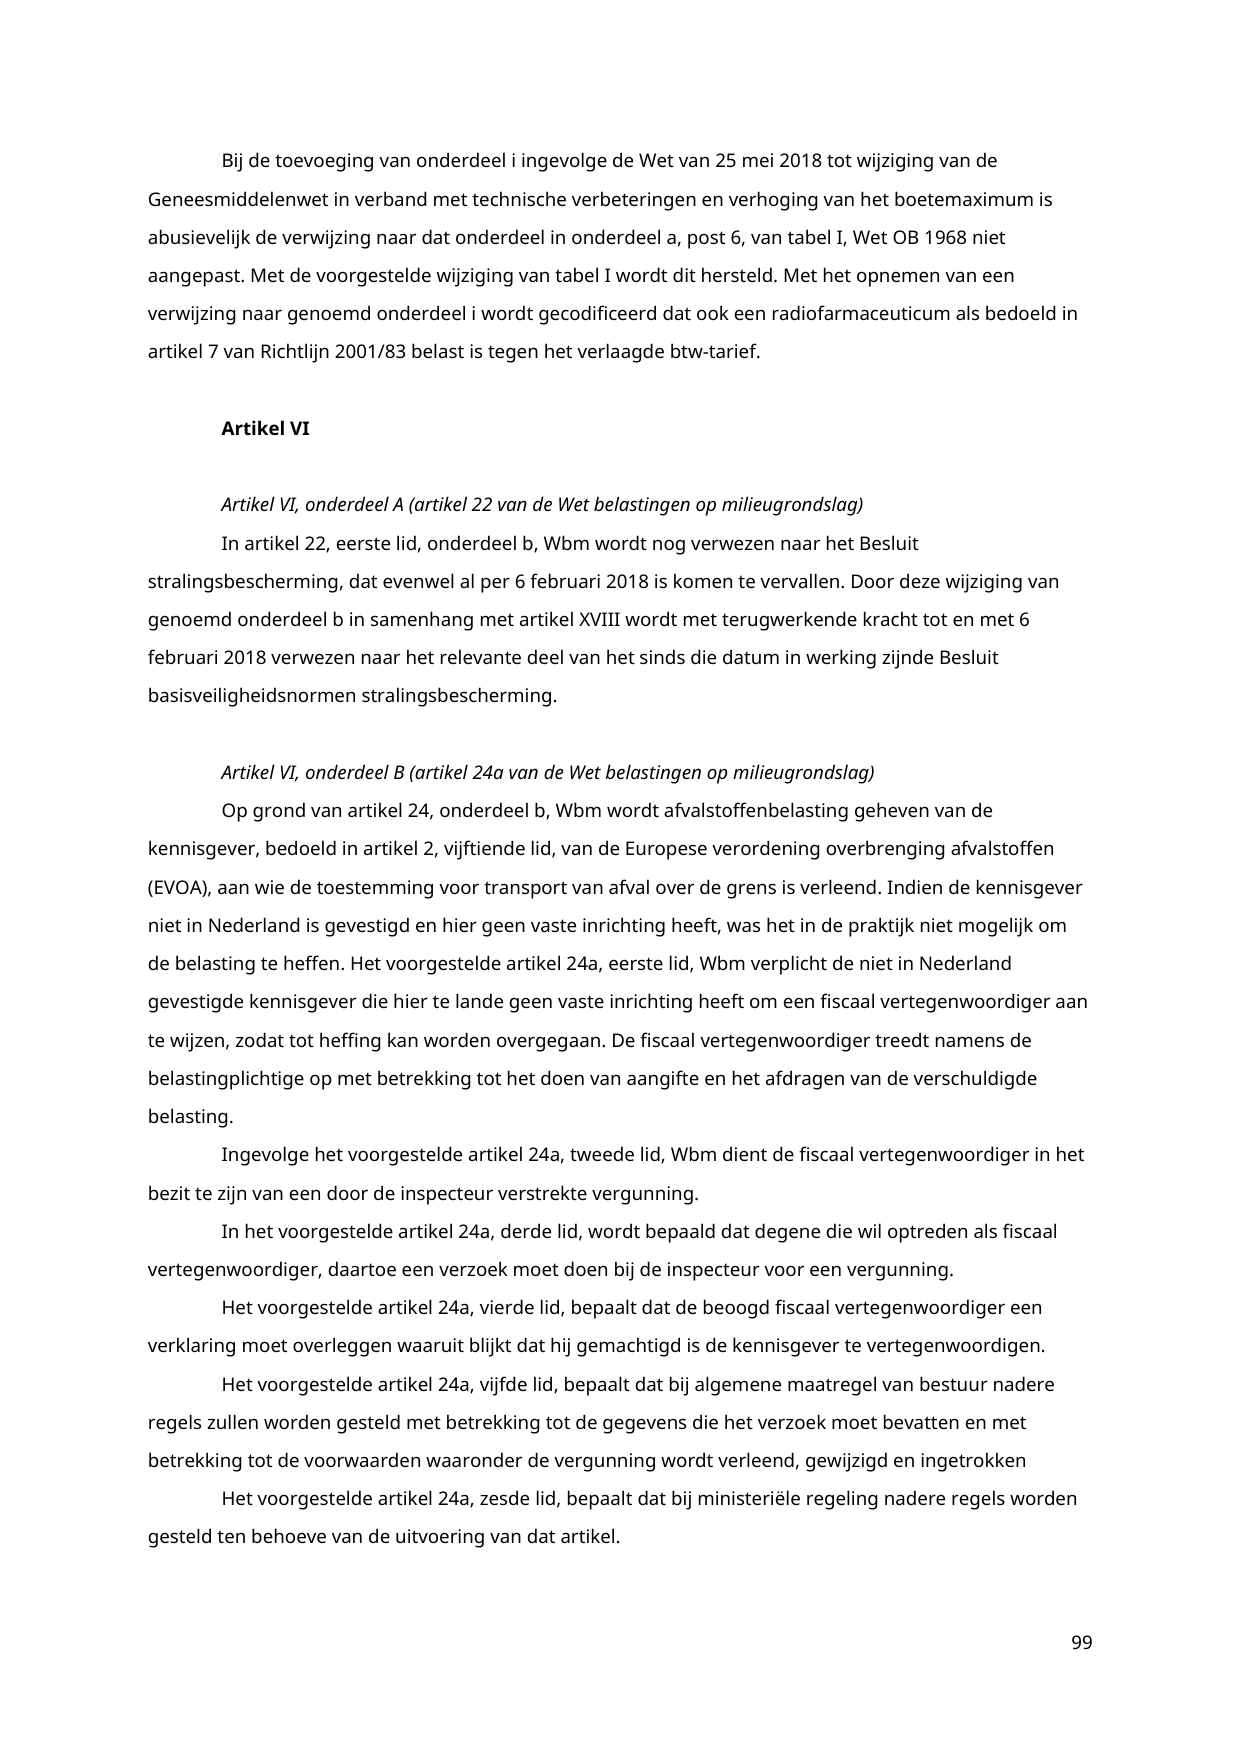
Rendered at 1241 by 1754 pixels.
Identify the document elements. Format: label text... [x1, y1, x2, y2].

text Artikel VI [148, 415, 1093, 441]
text Het voorgestelde artikel 24a, zesde lid, bepaalt dat bij ministeriële regeling nadere regels worden gesteld ten behoeve van de uitvoering van dat artikel. [148, 1486, 1093, 1549]
text Het voorgestelde artikel 24a, vijfde lid, bepaalt dat bij algemene maatregel van bestuur nadere regels zullen worden gesteld met betrekking tot de gegevens die het verzoek moet bevatten en met betrekking tot de voorwaarden waaronder de vergunning wordt verleend, gewijzigd en ingetrokken [148, 1371, 1093, 1473]
text Artikel VI, onderdeel A (artikel 22 van de Wet belastingen op milieugrondslag) [148, 492, 1093, 517]
text Artikel VI, onderdeel B (artikel 24a van de Wet belastingen op milieugrondslag) [148, 759, 1093, 785]
text Op grond van artikel 24, onderdeel b, Wbm wordt afvalstoffenbelasting geheven van de kennisgever, bedoeld in artikel 2, vijftiende lid, van de Europese verordening overbrenging afvalstoffen (EVOA), aan wie de toestemming voor transport van afval over de grens is verleend. Indien de kennisgever niet in Nederland is gevestigd en hier geen vaste inrichting heeft, was het in de praktijk niet mogelijk om de belasting te heffen. Het voorgestelde artikel 24a, eerste lid, Wbm verplicht de niet in Nederland gevestigde kennisgever die hier te lande geen vaste inrichting heeft om een fiscaal vertegenwoordiger aan te wijzen, zodat tot heffing kan worden overgegaan. De fiscaal vertegenwoordiger treedt namens de belastingplichtige op met betrekking tot het doen van aangifte en het afdragen van de verschuldigde belasting. [148, 797, 1093, 1129]
text Ingevolge het voorgestelde artikel 24a, tweede lid, Wbm dient de fiscaal vertegenwoordiger in het bezit te zijn van een door de inspecteur verstrekte vergunning. [148, 1142, 1093, 1205]
text Bij de toevoeging van onderdeel i ingevolge de Wet van 25 mei 2018 tot wijziging van de Geneesmiddelenwet in verband met technische verbeteringen en verhoging van het boetemaximum is abusievelijk de verwijzing naar dat onderdeel in onderdeel a, post 6, van tabel I, Wet OB 1968 niet aangepast. Met de voorgestelde wijziging van tabel I wordt dit hersteld. Met het opnemen van een verwijzing naar genoemd onderdeel i wordt gecodificeerd dat ook een radiofarmaceuticum als bedoeld in artikel 7 van Richtlijn 2001/83 belast is tegen het verlaagde btw-tarief. [148, 148, 1093, 364]
text In artikel 22, eerste lid, onderdeel b, Wbm wordt nog verwezen naar het Besluit stralingsbescherming, dat evenwel al per 6 februari 2018 is komen te vervallen. Door deze wijziging van genoemd onderdeel b in samenhang met artikel XVIII wordt met terugwerkende kracht tot en met 6 februari 2018 verwezen naar het relevante deel van het sinds die datum in werking zijnde Besluit basisveiligheidsnormen stralingsbescherming. [148, 530, 1093, 708]
text In het voorgestelde artikel 24a, derde lid, wordt bepaald dat degene die wil optreden als fiscaal vertegenwoordiger, daartoe een verzoek moet doen bij de inspecteur voor een vergunning. [148, 1218, 1093, 1282]
text Het voorgestelde artikel 24a, vierde lid, bepaalt dat de beoogd fiscaal vertegenwoordiger een verklaring moet overleggen waaruit blijkt dat hij gemachtigd is de kennisgever te vertegenwoordigen. [148, 1294, 1093, 1358]
